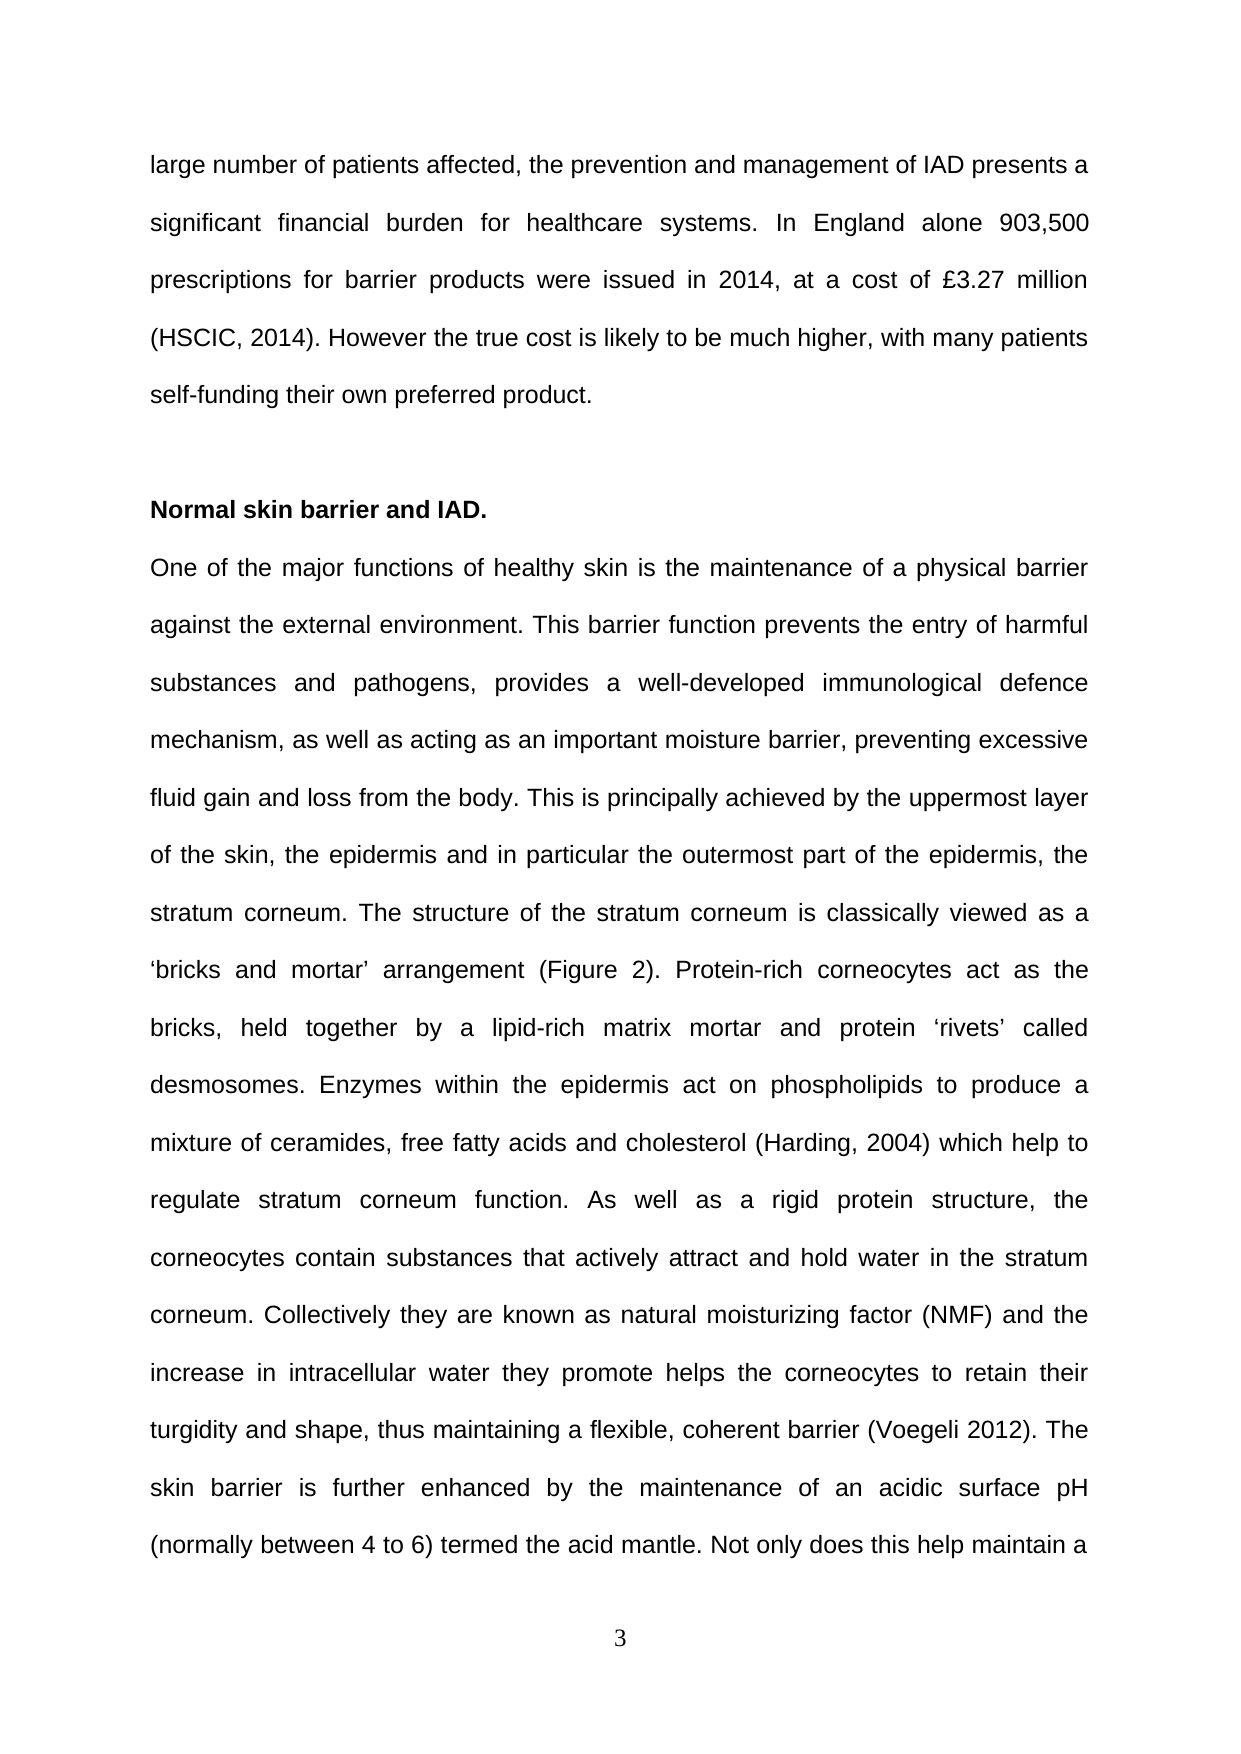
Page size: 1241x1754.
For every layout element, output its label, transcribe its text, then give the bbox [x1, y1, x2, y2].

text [150, 553, 1090, 1559]
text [150, 150, 1090, 409]
text Normal skin barrier and IAD. [150, 495, 1090, 524]
